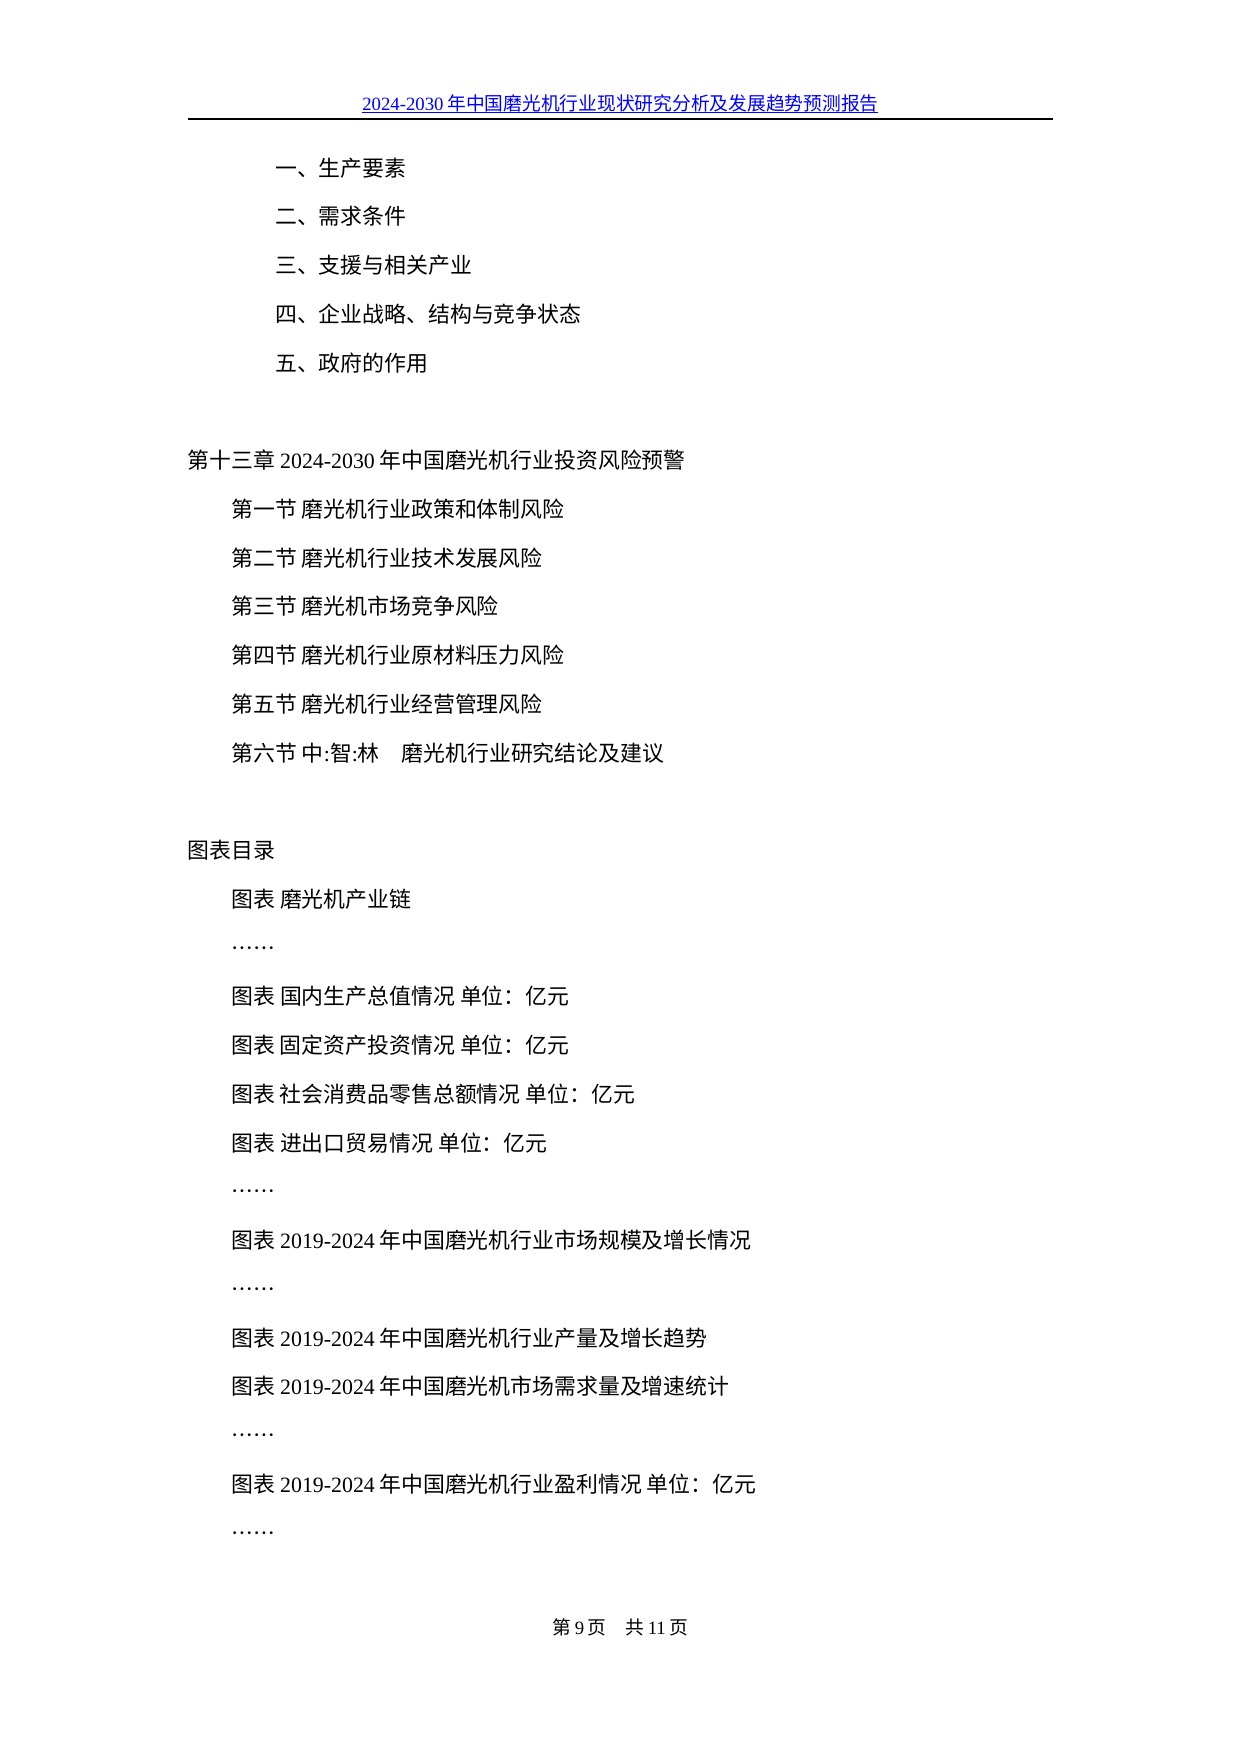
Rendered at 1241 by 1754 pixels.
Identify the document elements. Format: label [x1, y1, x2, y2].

text [187, 150, 1053, 1548]
